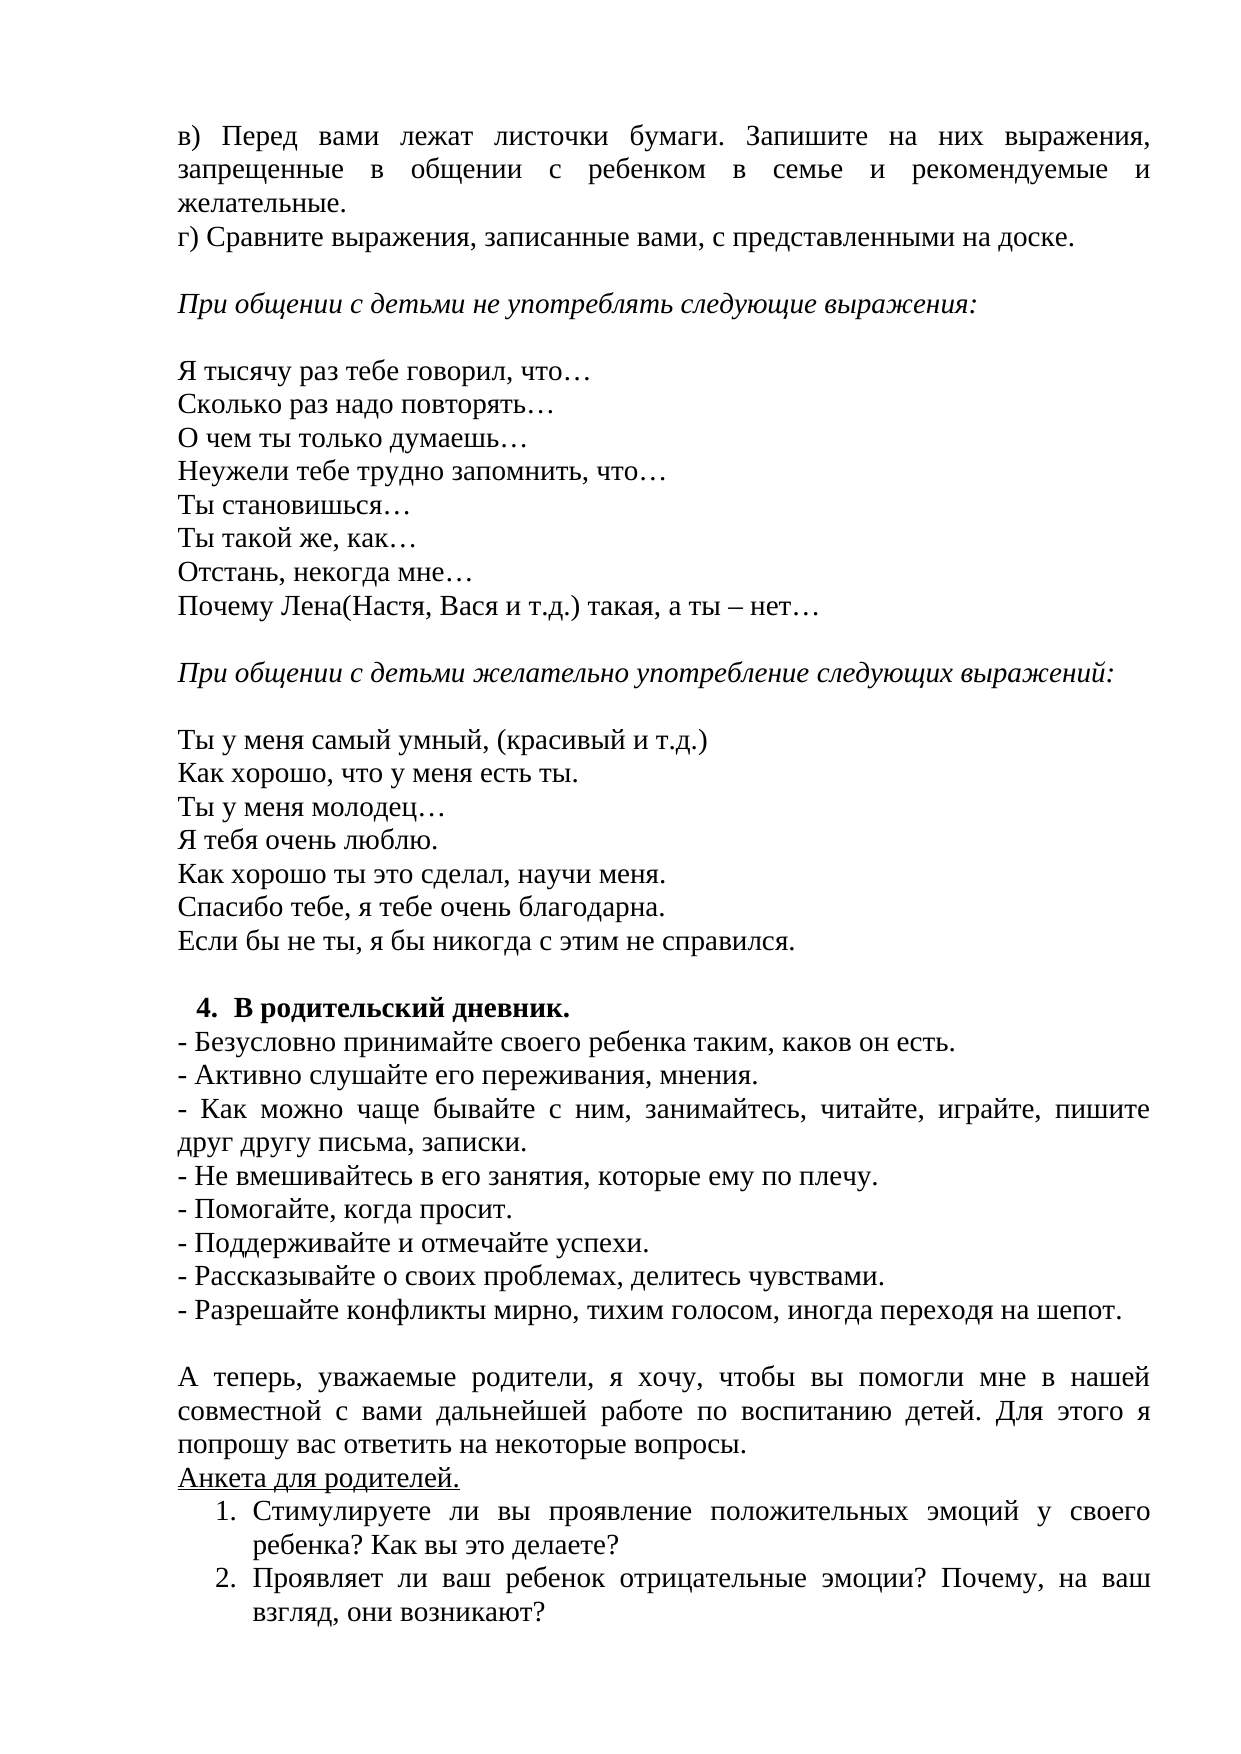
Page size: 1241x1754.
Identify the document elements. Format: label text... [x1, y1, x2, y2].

text Я тебя очень люблю. [177, 822, 1152, 856]
text - Поддерживайте и отмечайте успехи. [177, 1225, 1152, 1258]
list Стимулируете ли вы проявление положительных эмоций у своего ребенка? Как вы это делаете? [215, 1493, 1152, 1560]
text Ты такой же, как… [177, 521, 1152, 554]
list Проявляет ли ваш ребенок отрицательные эмоции? Почему, на ваш взгляд, они возникают? [215, 1560, 1152, 1627]
text Отстань, некогда мне… [177, 554, 1152, 588]
text Как хорошо ты это сделал, научи меня. [177, 856, 1152, 889]
text - Безусловно принимайте своего ребенка таким, каков он есть. [177, 1024, 1152, 1057]
text Почему Лена(Настя, Вася и т.д.) такая, а ты – нет… [177, 588, 1152, 621]
text - Рассказывайте о своих проблемах, делитесь чувствами. [177, 1258, 1152, 1292]
text Ты становишься… [177, 487, 1152, 521]
text Если бы не ты, я бы никогда с этим не справился. [177, 923, 1152, 957]
text Ты у меня молодец… [177, 789, 1152, 822]
text - Активно слушайте его переживания, мнения. [177, 1057, 1152, 1091]
text Я тысячу раз тебе говорил, что… [177, 353, 1152, 386]
text При общении с детьми не употреблять следующие выражения: [177, 286, 1152, 319]
text При общении с детьми желательно употребление следующих выражений: [177, 655, 1152, 688]
text в) Перед вами лежат листочки бумаги. Запишите на них выражения, запрещенные в общении с ребенком в семье и рекомендуемые и желательные. [177, 118, 1152, 219]
text - Помогайте, когда просит. [177, 1191, 1152, 1225]
text Ты у меня самый умный, (красивый и т.д.) [177, 722, 1152, 755]
text Как хорошо, что у меня есть ты. [177, 755, 1152, 789]
text Анкета для родителей. [177, 1460, 1152, 1493]
text - Не вмешивайтесь в его занятия, которые ему по плечу. [177, 1158, 1152, 1191]
list В родительский дневник. [196, 990, 1152, 1024]
text Неужели тебе трудно запомнить, что… [177, 453, 1152, 487]
text А теперь, уважаемые родители, я хочу, чтобы вы помогли мне в нашей совместной с вами дальнейшей работе по воспитанию детей. Для этого я попрошу вас ответить на некоторые вопросы. [177, 1359, 1152, 1460]
text Сколько раз надо повторять… [177, 386, 1152, 420]
text Спасибо тебе, я тебе очень благодарна. [177, 889, 1152, 923]
text - Как можно чаще бывайте с ним, занимайтесь, читайте, играйте, пишите друг другу письма, записки. [177, 1091, 1152, 1158]
text О чем ты только думаешь… [177, 420, 1152, 453]
text - Разрешайте конфликты мирно, тихим голосом, иногда переходя на шепот. [177, 1292, 1152, 1326]
text г) Сравните выражения, записанные вами, с представленными на доске. [177, 219, 1152, 252]
